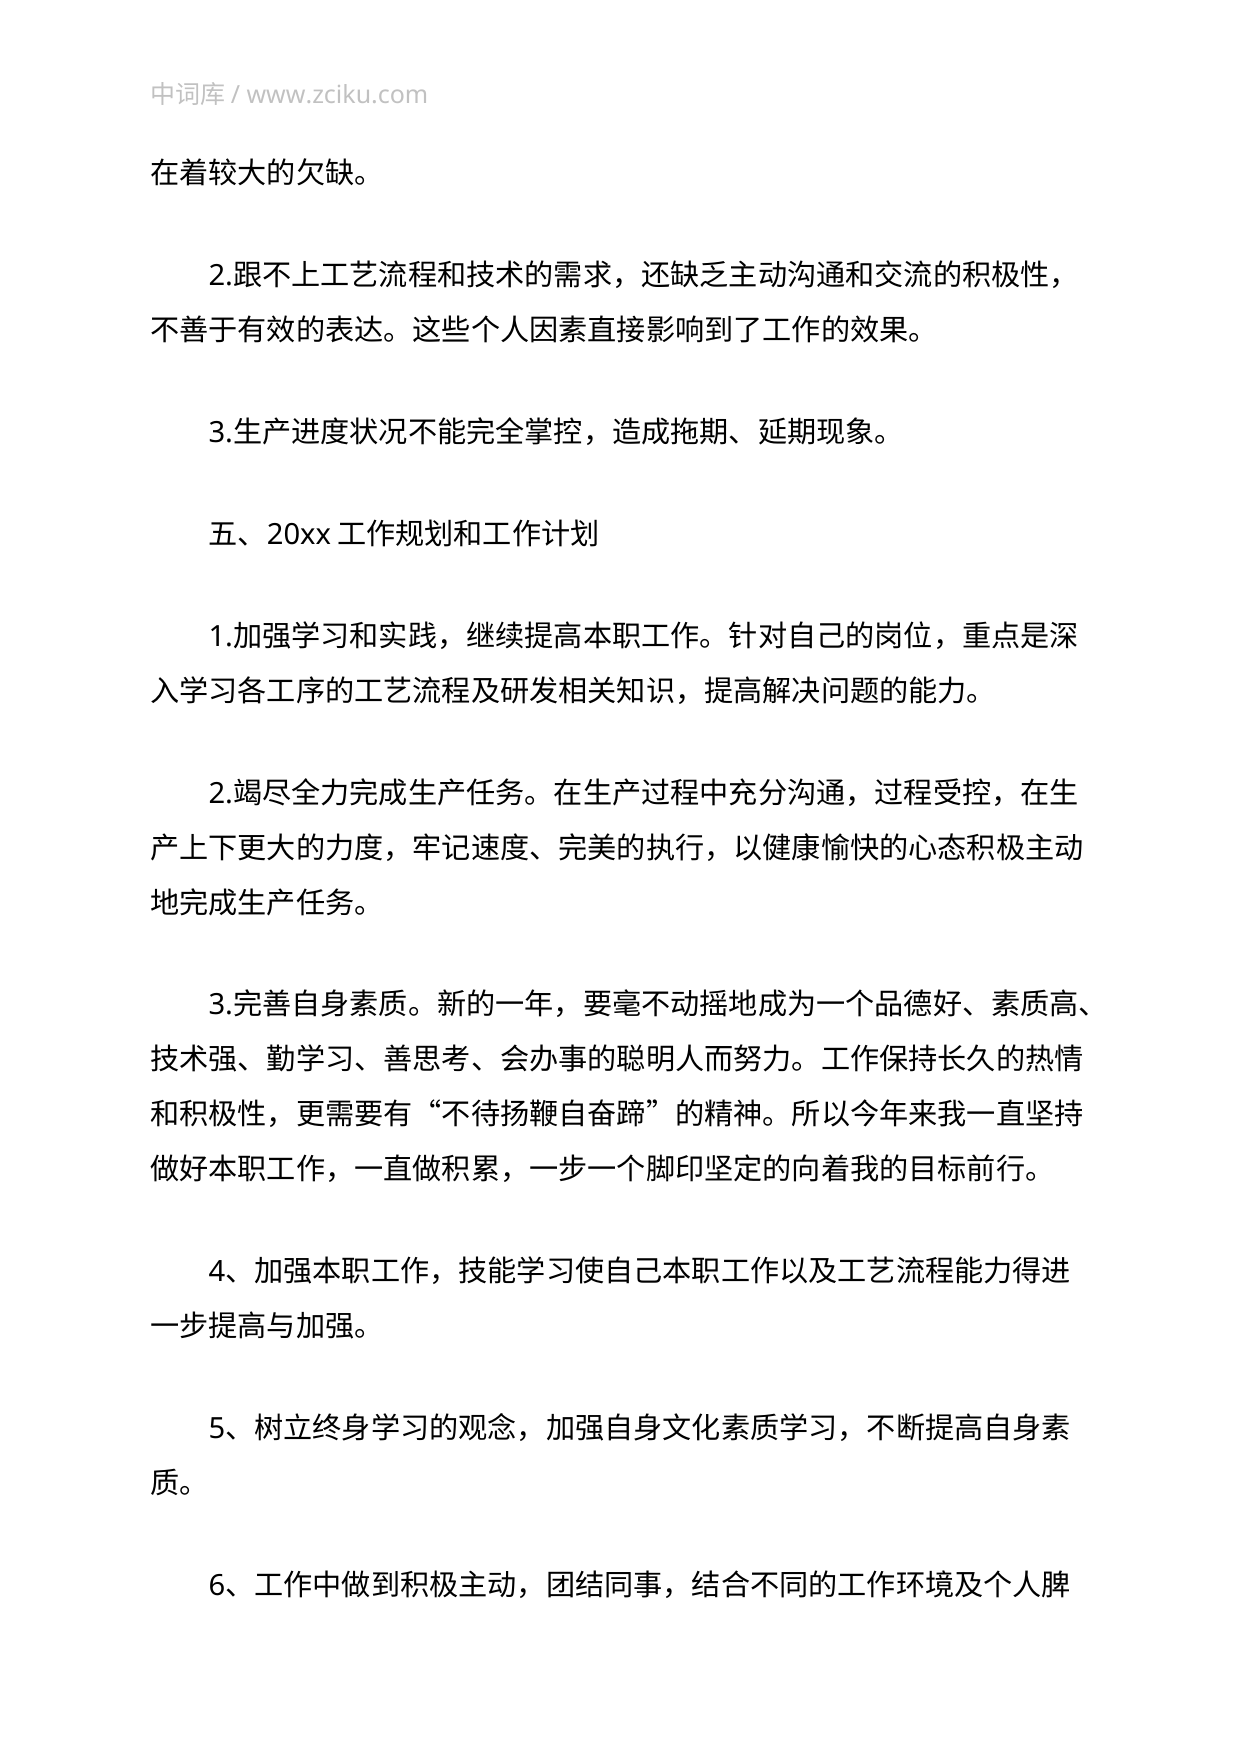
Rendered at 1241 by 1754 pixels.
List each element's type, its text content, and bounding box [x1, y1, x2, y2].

text 1.加强学习和实践，继续提高本职工作。针对自己的岗位，重点是深入学习各工序的工艺流程及研发相关知识，提高解决问题的能力。 [150, 612, 1090, 710]
text 5、树立终身学习的观念，加强自身文化素质学习，不断提高自身素质。 [150, 1404, 1090, 1502]
text 五、20xx工作规划和工作计划 [150, 511, 1090, 553]
text 3.完善自身素质。新的一年，要毫不动摇地成为一个品德好、素质高、技术强、勤学习、善思考、会办事的聪明人而努力。工作保持长久的热情和积极性，更需要有“不待扬鞭自奋蹄”的精神。所以今年来我一直坚持做好本职工作，一直做积累，一步一个脚印坚定的向着我的目标前行。 [150, 981, 1090, 1188]
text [150, 150, 1090, 192]
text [150, 1561, 1090, 1603]
text 2.跟不上工艺流程和技术的需求，还缺乏主动沟通和交流的积极性，不善于有效的表达。这些个人因素直接影响到了工作的效果。 [150, 252, 1090, 349]
text 4、加强本职工作，技能学习使自己本职工作以及工艺流程能力得进一步提高与加强。 [150, 1247, 1090, 1345]
text 2.竭尽全力完成生产任务。在生产过程中充分沟通，过程受控，在生产上下更大的力度，牢记速度、完美的执行，以健康愉快的心态积极主动地完成生产任务。 [150, 769, 1090, 921]
text 3.生产进度状况不能完全掌控，造成拖期、延期现象。 [150, 408, 1090, 451]
